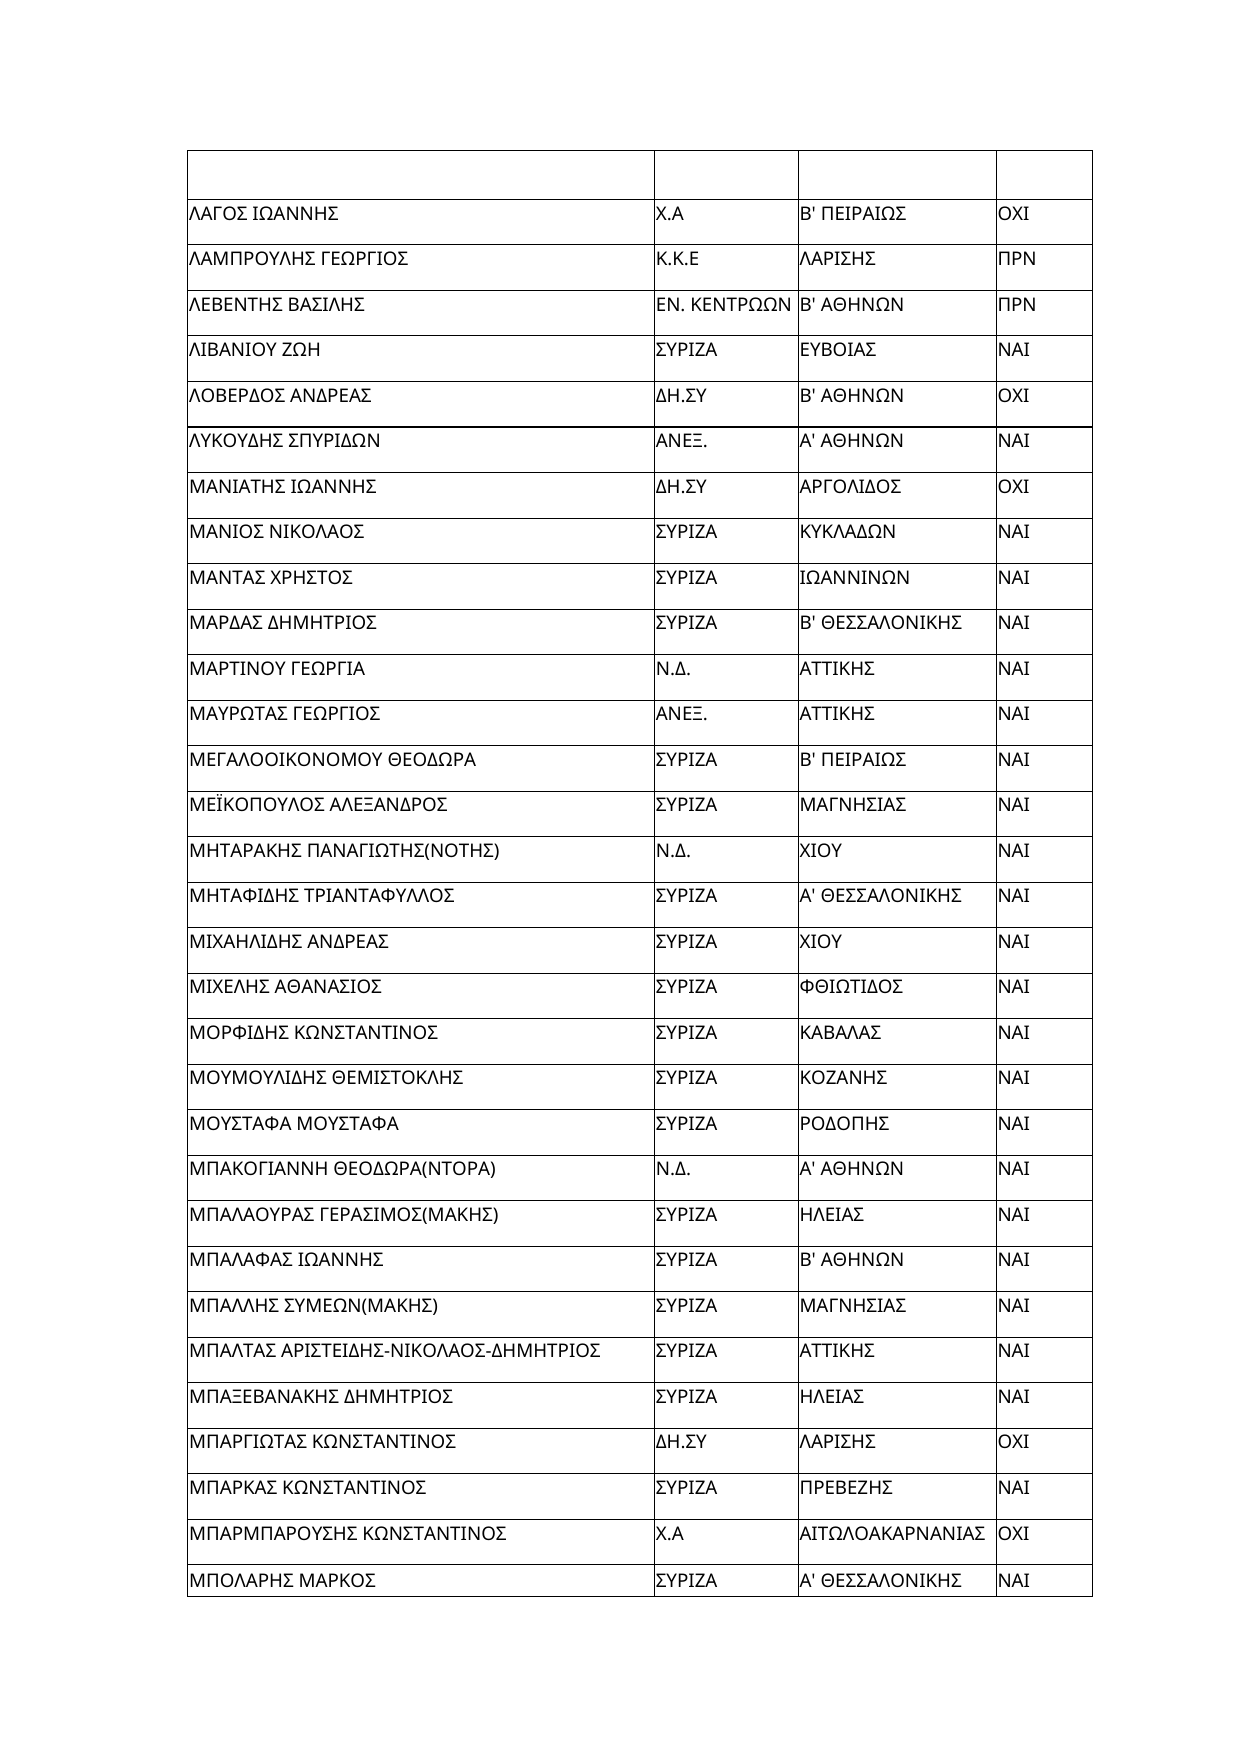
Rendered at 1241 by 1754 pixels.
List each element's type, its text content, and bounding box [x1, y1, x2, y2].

table_cell ΑΤΤΙΚΗΣ [799, 655, 996, 699]
table_cell ΟΧΙ [997, 1520, 1092, 1564]
table_cell Β' ΑΘΗΝΩΝ [799, 382, 996, 426]
table_cell ΝΑΙ [997, 1065, 1092, 1109]
table_cell ΝΑΙ [997, 564, 1092, 608]
table_cell ΜΑΡΤΙΝΟΥ ΓΕΩΡΓΙΑ [188, 655, 654, 699]
table_cell Κ.Κ.Ε [655, 245, 798, 290]
table_cell ΜΙΧΕΛΗΣ ΑΘΑΝΑΣΙΟΣ [188, 974, 654, 1018]
table_cell ΝΑΙ [997, 1474, 1092, 1519]
table_cell ΛΥΚΟΥΔΗΣ ΣΠΥΡΙΔΩΝ [188, 428, 654, 472]
table_cell ΝΑΙ [997, 1247, 1092, 1291]
table_cell ΣΥΡΙΖΑ [655, 1338, 798, 1382]
table_cell ΑΡΓΟΛΙΔΟΣ [799, 473, 996, 517]
table_cell ΜΠΑΛΑΦΑΣ ΙΩΑΝΝΗΣ [188, 1247, 654, 1291]
table_cell ΟΧΙ [997, 1429, 1092, 1473]
table_cell ΣΥΡΙΖΑ [655, 564, 798, 608]
table_cell ΝΑΙ [997, 883, 1092, 927]
table_cell ΝΑΙ [997, 701, 1092, 745]
table_cell ΜΠΑΡΓΙΩΤΑΣ ΚΩΝΣΤΑΝΤΙΝΟΣ [188, 1429, 654, 1473]
table_cell ΝΑΙ [997, 519, 1092, 563]
table_cell ΛΕΒΕΝΤΗΣ ΒΑΣΙΛΗΣ [188, 291, 654, 335]
table_cell ΣΥΡΙΖΑ [655, 1292, 798, 1337]
table_cell ΔΗ.ΣΥ [655, 1429, 798, 1473]
table_cell ΝΑΙ [997, 610, 1092, 654]
table_cell ΜΑΥΡΩΤΑΣ ΓΕΩΡΓΙΟΣ [188, 701, 654, 745]
table_cell ΜΠΟΛΑΡΗΣ ΜΑΡΚΟΣ [188, 1565, 654, 1596]
table_cell Α' ΑΘΗΝΩΝ [799, 428, 996, 472]
table_cell ΔΗ.ΣΥ [655, 382, 798, 426]
table_cell ΜΑΝΤΑΣ ΧΡΗΣΤΟΣ [188, 564, 654, 608]
table_cell ΣΥΡΙΖΑ [655, 1201, 798, 1246]
table_cell ΜΑΡΔΑΣ ΔΗΜΗΤΡΙΟΣ [188, 610, 654, 654]
table_cell ΜΑΓΝΗΣΙΑΣ [799, 792, 996, 836]
table_cell ΜΗΤΑΦΙΔΗΣ ΤΡΙΑΝΤΑΦΥΛΛΟΣ [188, 883, 654, 927]
table_cell ΝΑΙ [997, 1019, 1092, 1064]
table_cell ΛΟΒΕΡΔΟΣ ΑΝΔΡΕΑΣ [188, 382, 654, 426]
table_cell ΝΑΙ [997, 1565, 1092, 1596]
table_cell ΜΟΥΣΤΑΦΑ ΜΟΥΣΤΑΦΑ [188, 1110, 654, 1155]
table_cell ΜΙΧΑΗΛΙΔΗΣ ΑΝΔΡΕΑΣ [188, 928, 654, 973]
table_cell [188, 151, 654, 199]
table_cell Ν.Δ. [655, 1156, 798, 1200]
table_cell ΣΥΡΙΖΑ [655, 1065, 798, 1109]
table_cell ΗΛΕΙΑΣ [799, 1383, 996, 1428]
table_cell ΠΡΕΒΕΖΗΣ [799, 1474, 996, 1519]
table_cell ΑΤΤΙΚΗΣ [799, 701, 996, 745]
table_cell ΜΠΑΡΚΑΣ ΚΩΝΣΤΑΝΤΙΝΟΣ [188, 1474, 654, 1519]
table_cell ΝΑΙ [997, 1338, 1092, 1382]
table_cell ΛΑΓΟΣ ΙΩΑΝΝΗΣ [188, 200, 654, 244]
table_cell ΣΥΡΙΖΑ [655, 1247, 798, 1291]
table_cell Ν.Δ. [655, 837, 798, 882]
table_cell Ν.Δ. [655, 655, 798, 699]
table_cell ΚΥΚΛΑΔΩΝ [799, 519, 996, 563]
table_cell ΜΠΑΛΛΗΣ ΣΥΜΕΩΝ(ΜΑΚΗΣ) [188, 1292, 654, 1337]
table_cell ΣΥΡΙΖΑ [655, 1565, 798, 1596]
table_cell ΕΥΒΟΙΑΣ [799, 336, 996, 381]
table_cell ΟΧΙ [997, 382, 1092, 426]
table_cell Χ.Α [655, 1520, 798, 1564]
table_cell ΝΑΙ [997, 1156, 1092, 1200]
table_cell ΣΥΡΙΖΑ [655, 792, 798, 836]
table_cell Χ.Α [655, 200, 798, 244]
table_cell ΣΥΡΙΖΑ [655, 519, 798, 563]
table_cell ΜΑΝΙΟΣ ΝΙΚΟΛΑΟΣ [188, 519, 654, 563]
table_cell Β' ΠΕΙΡΑΙΩΣ [799, 746, 996, 791]
table_cell ΝΑΙ [997, 428, 1092, 472]
table_cell Β' ΑΘΗΝΩΝ [799, 1247, 996, 1291]
table_cell ΣΥΡΙΖΑ [655, 746, 798, 791]
table_cell ΝΑΙ [997, 151, 1092, 199]
table_cell ΦΘΙΩΤΙΔΟΣ [799, 974, 996, 1018]
table_cell ΝΑΙ [997, 655, 1092, 699]
table_cell ΣΥΡΙΖΑ [655, 151, 798, 199]
table_cell ΝΑΙ [997, 792, 1092, 836]
table_cell ΧΙΟΥ [799, 928, 996, 973]
table_cell ΝΑΙ [997, 1292, 1092, 1337]
table_cell ΔΗ.ΣΥ [655, 473, 798, 517]
table_cell ΝΑΙ [997, 336, 1092, 381]
table_cell ΛΑΡΙΣΗΣ [799, 245, 996, 290]
table_cell ΜΟΡΦΙΔΗΣ ΚΩΝΣΤΑΝΤΙΝΟΣ [188, 1019, 654, 1064]
table_cell ΜΠΑΚΟΓΙΑΝΝΗ ΘΕΟΔΩΡΑ(ΝΤΟΡΑ) [188, 1156, 654, 1200]
table_cell ΠΡΝ [997, 291, 1092, 335]
table_cell ΝΑΙ [997, 837, 1092, 882]
table_cell ΜΗΤΑΡΑΚΗΣ ΠΑΝΑΓΙΩΤΗΣ(ΝΟΤΗΣ) [188, 837, 654, 882]
table_cell ΣΥΡΙΖΑ [655, 1383, 798, 1428]
table_cell ΦΩΚΙΔΟΣ [799, 151, 996, 199]
table_cell ΣΥΡΙΖΑ [655, 336, 798, 381]
table_cell ΣΥΡΙΖΑ [655, 1474, 798, 1519]
table_cell ΠΡΝ [997, 245, 1092, 290]
table_cell Β' ΑΘΗΝΩΝ [799, 291, 996, 335]
table_cell ΚΟΖΑΝΗΣ [799, 1065, 996, 1109]
table_cell ΣΥΡΙΖΑ [655, 610, 798, 654]
table_cell ΟΧΙ [997, 473, 1092, 517]
table_cell ΜΠΑΛΤΑΣ ΑΡΙΣΤΕΙΔΗΣ-ΝΙΚΟΛΑΟΣ-ΔΗΜΗΤΡΙΟΣ [188, 1338, 654, 1382]
table_cell ΣΥΡΙΖΑ [655, 1110, 798, 1155]
table_cell ΑΙΤΩΛΟΑΚΑΡΝΑΝΙΑΣ [799, 1520, 996, 1564]
table_cell ΝΑΙ [997, 1383, 1092, 1428]
table_cell ΜΕΪΚΟΠΟΥΛΟΣ ΑΛΕΞΑΝΔΡΟΣ [188, 792, 654, 836]
table_cell ΝΑΙ [997, 974, 1092, 1018]
table_cell ΜΠΑΛΑΟΥΡΑΣ ΓΕΡΑΣΙΜΟΣ(ΜΑΚΗΣ) [188, 1201, 654, 1246]
table_cell ΧΙΟΥ [799, 837, 996, 882]
table_cell ΜΑΝΙΑΤΗΣ ΙΩΑΝΝΗΣ [188, 473, 654, 517]
table_cell ΣΥΡΙΖΑ [655, 1019, 798, 1064]
table_cell ΡΟΔΟΠΗΣ [799, 1110, 996, 1155]
table_cell ΕΝ. ΚΕΝΤΡΩΩΝ [655, 291, 798, 335]
table_cell ΝΑΙ [997, 1110, 1092, 1155]
table_cell ΑΝΕΞ. [655, 701, 798, 745]
table_cell Β' ΠΕΙΡΑΙΩΣ [799, 200, 996, 244]
table_cell Α' ΑΘΗΝΩΝ [799, 1156, 996, 1200]
table_cell Α' ΘΕΣΣΑΛΟΝΙΚΗΣ [799, 883, 996, 927]
table_cell ΣΥΡΙΖΑ [655, 883, 798, 927]
table_cell ΛΑΡΙΣΗΣ [799, 1429, 996, 1473]
table_cell ΝΑΙ [997, 928, 1092, 973]
table_cell ΣΥΡΙΖΑ [655, 928, 798, 973]
table_cell ΟΧΙ [997, 200, 1092, 244]
table_cell ΜΠΑΞΕΒΑΝΑΚΗΣ ΔΗΜΗΤΡΙΟΣ [188, 1383, 654, 1428]
table_cell ΑΤΤΙΚΗΣ [799, 1338, 996, 1382]
table_cell ΜΕΓΑΛΟΟΙΚΟΝΟΜΟΥ ΘΕΟΔΩΡΑ [188, 746, 654, 791]
table_cell ΜΠΑΡΜΠΑΡΟΥΣΗΣ ΚΩΝΣΤΑΝΤΙΝΟΣ [188, 1520, 654, 1564]
table_cell Α' ΘΕΣΣΑΛΟΝΙΚΗΣ [799, 1565, 996, 1596]
table_cell ΑΝΕΞ. [655, 428, 798, 472]
table_cell ΙΩΑΝΝΙΝΩΝ [799, 564, 996, 608]
table_cell ΛΙΒΑΝΙΟΥ ΖΩΗ [188, 336, 654, 381]
table_cell Β' ΘΕΣΣΑΛΟΝΙΚΗΣ [799, 610, 996, 654]
table_cell ΣΥΡΙΖΑ [655, 974, 798, 1018]
table_cell ΝΑΙ [997, 1201, 1092, 1246]
table_cell ΛΑΜΠΡΟΥΛΗΣ ΓΕΩΡΓΙΟΣ [188, 245, 654, 290]
table_cell ΜΟΥΜΟΥΛΙΔΗΣ ΘΕΜΙΣΤΟΚΛΗΣ [188, 1065, 654, 1109]
table_cell ΝΑΙ [997, 746, 1092, 791]
table_cell ΚΑΒΑΛΑΣ [799, 1019, 996, 1064]
table_cell ΗΛΕΙΑΣ [799, 1201, 996, 1246]
table_cell ΜΑΓΝΗΣΙΑΣ [799, 1292, 996, 1337]
